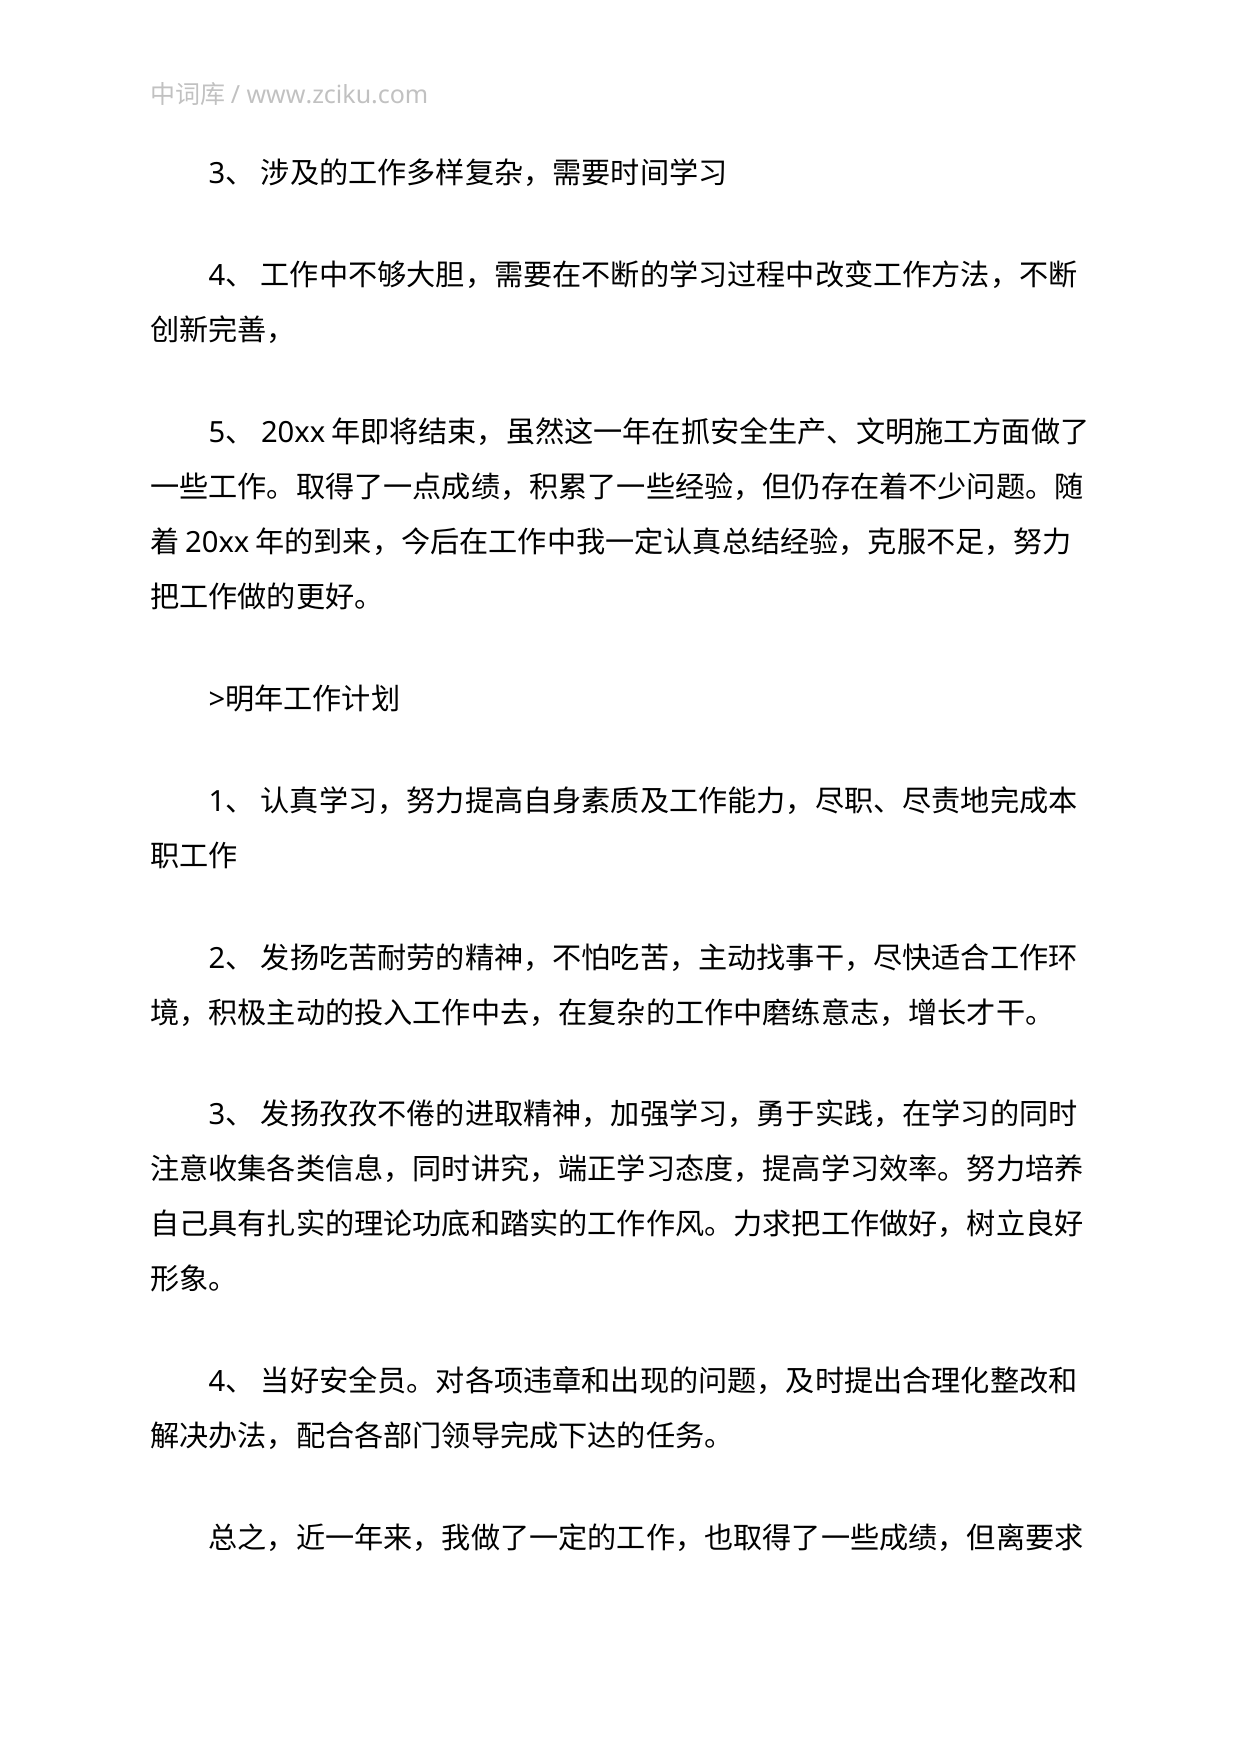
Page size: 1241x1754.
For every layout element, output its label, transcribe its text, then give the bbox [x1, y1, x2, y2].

text 5、 20xx年即将结束，虽然这一年在抓安全生产、文明施工方面做了一些工作。取得了一点成绩，积累了一些经验，但仍存在着不少问题。随着20xx年的到来，今后在工作中我一定认真总结经验，克服不足，努力把工作做的更好。 [150, 409, 1090, 616]
text 3、 发扬孜孜不倦的进取精神，加强学习，勇于实践，在学习的同时注意收集各类信息，同时讲究，端正学习态度，提高学习效率。努力培养自己具有扎实的理论功底和踏实的工作作风。力求把工作做好，树立良好形象。 [150, 1091, 1090, 1298]
text 3、 涉及的工作多样复杂，需要时间学习 [150, 150, 1090, 192]
text >明年工作计划 [150, 675, 1090, 718]
text 2、 发扬吃苦耐劳的精神，不怕吃苦，主动找事干，尽快适合工作环境，积极主动的投入工作中去，在复杂的工作中磨练意志，增长才干。 [150, 934, 1090, 1031]
text 4、 工作中不够大胆，需要在不断的学习过程中改变工作方法，不断创新完善， [150, 252, 1090, 349]
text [150, 1514, 1090, 1557]
text 4、 当好安全员。对各项违章和出现的问题，及时提出合理化整改和解决办法，配合各部门领导完成下达的任务。 [150, 1357, 1090, 1455]
text 1、 认真学习，努力提高自身素质及工作能力，尽职、尽责地完成本职工作 [150, 777, 1090, 875]
